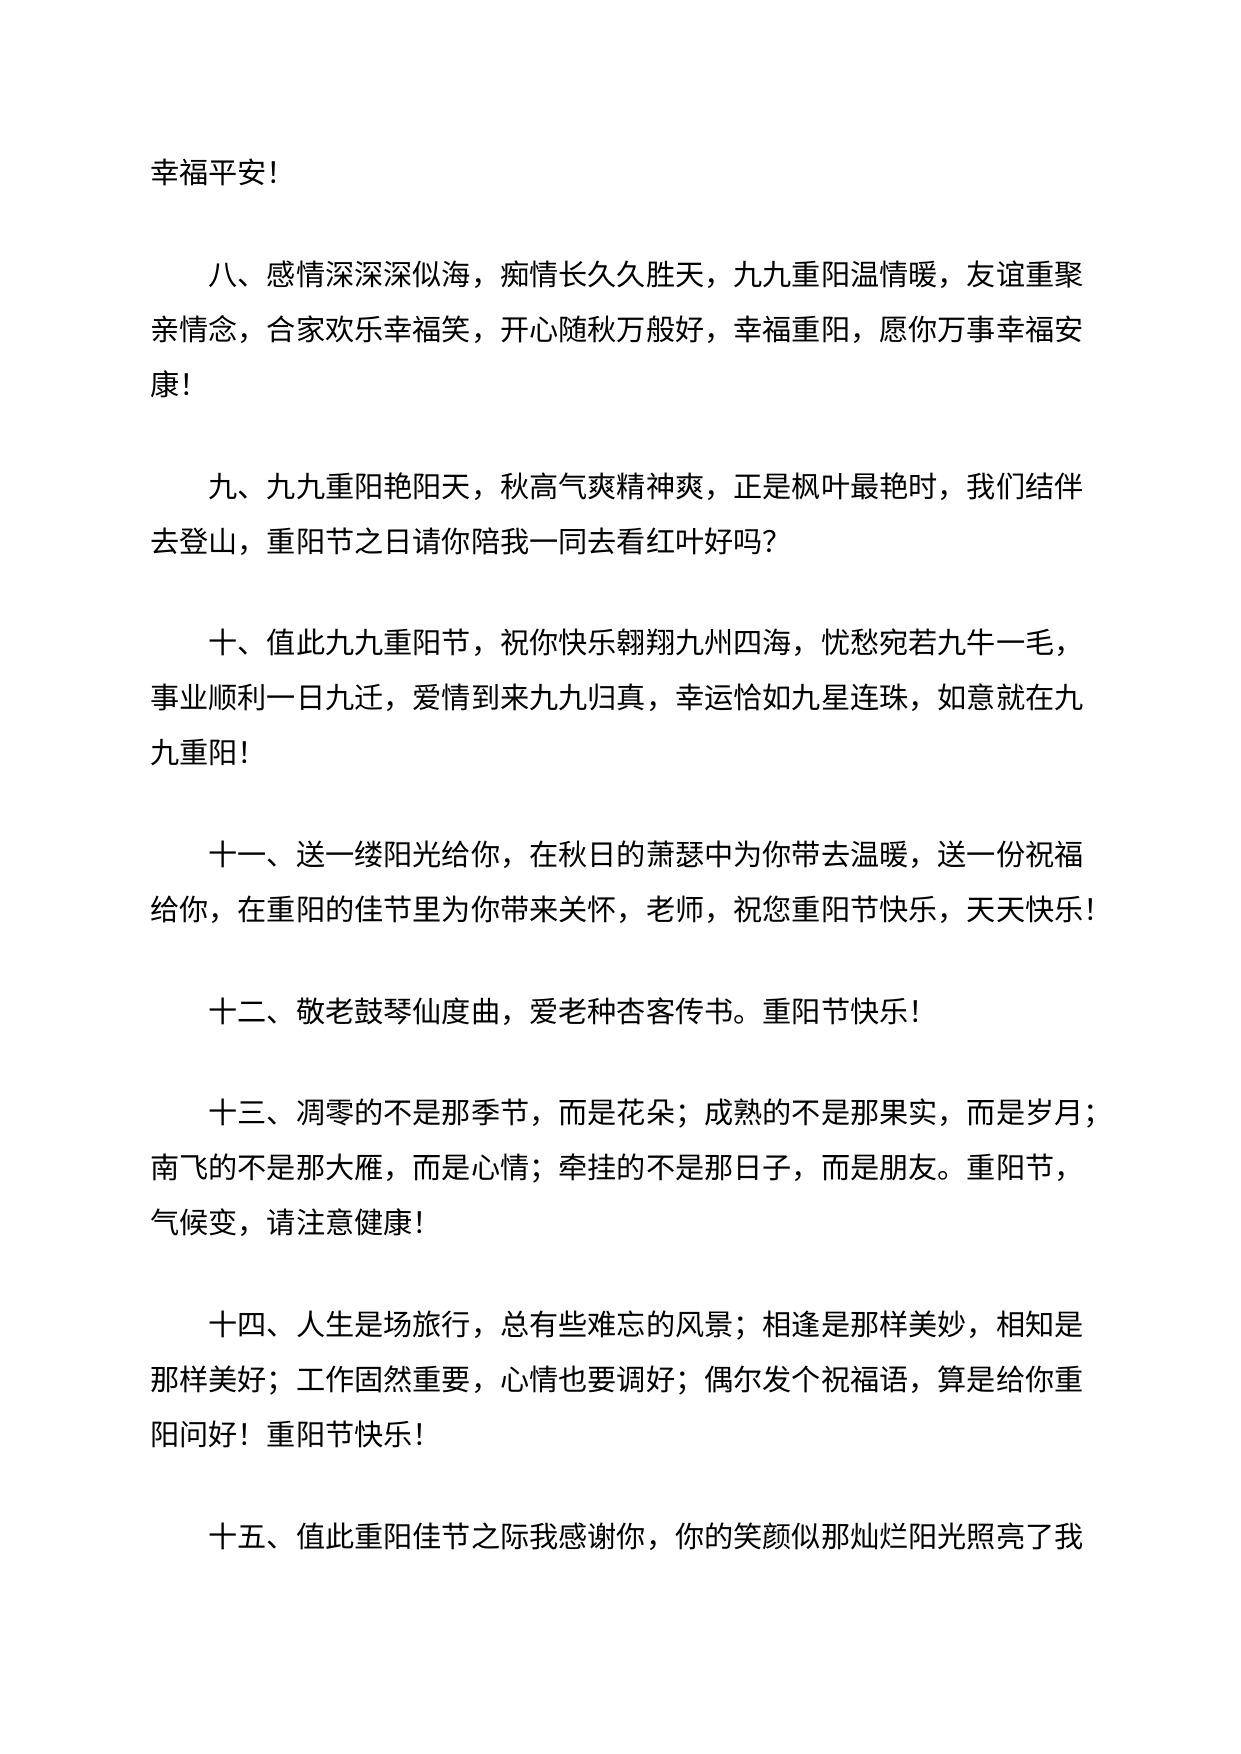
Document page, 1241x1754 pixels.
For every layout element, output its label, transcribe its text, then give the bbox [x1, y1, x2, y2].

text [150, 150, 1090, 192]
text 十一、送一缕阳光给你，在秋日的萧瑟中为你带去温暖，送一份祝福给你，在重阳的佳节里为你带来关怀，老师，祝您重阳节快乐，天天快乐！ [150, 832, 1090, 929]
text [150, 1513, 1090, 1555]
text 十、值此九九重阳节，祝你快乐翱翔九州四海，忧愁宛若九牛一毛，事业顺利一日九迁，爱情到来九九归真，幸运恰如九星连珠，如意就在九九重阳！ [150, 620, 1090, 772]
text 八、感情深深深似海，痴情长久久胜天，九九重阳温情暖，友谊重聚亲情念，合家欢乐幸福笑，开心随秋万般好，幸福重阳，愿你万事幸福安康！ [150, 252, 1090, 404]
text 十四、人生是场旅行，总有些难忘的风景；相逢是那样美妙，相知是那样美好；工作固然重要，心情也要调好；偶尔发个祝福语，算是给你重阳问好！重阳节快乐！ [150, 1302, 1090, 1454]
text 十三、凋零的不是那季节，而是花朵；成熟的不是那果实，而是岁月；南飞的不是那大雁，而是心情；牵挂的不是那日子，而是朋友。重阳节，气候变，请注意健康！ [150, 1090, 1090, 1242]
text 十二、敬老鼓琴仙度曲，爱老种杏客传书。重阳节快乐！ [150, 988, 1090, 1031]
text 九、九九重阳艳阳天，秋高气爽精神爽，正是枫叶最艳时，我们结伴去登山，重阳节之日请你陪我一同去看红叶好吗？ [150, 463, 1090, 561]
